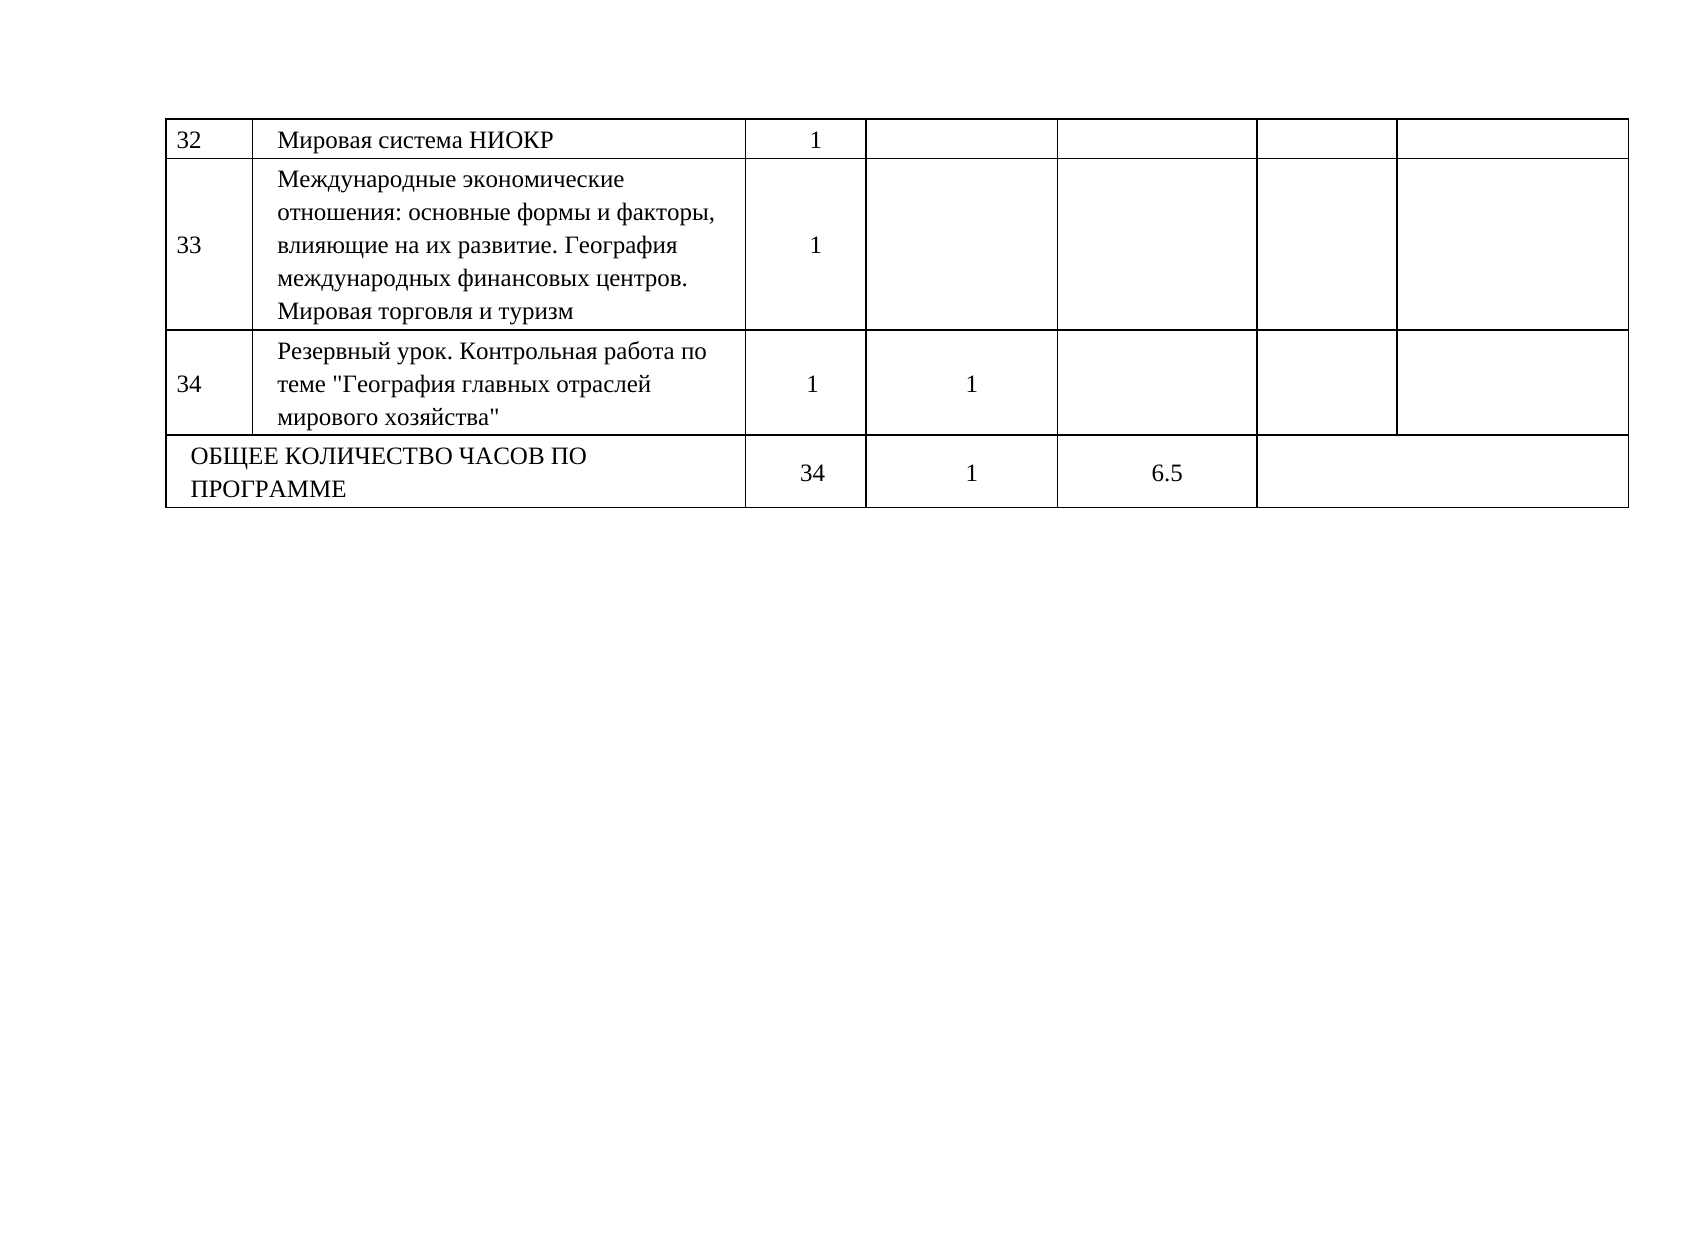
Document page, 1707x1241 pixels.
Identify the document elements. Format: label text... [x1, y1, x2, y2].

table_cell 1 [746, 331, 865, 434]
table_cell 1 [867, 331, 1057, 434]
table_cell [1058, 331, 1256, 434]
table_cell 1 [746, 120, 865, 157]
table_cell [1398, 159, 1628, 329]
table_cell 34 [167, 331, 252, 434]
table_cell Резервный урок. Контрольная работа по теме "География главных отраслей мирового хозяйства" [253, 331, 745, 434]
table_cell [1258, 331, 1396, 434]
table_cell [867, 120, 1057, 157]
table_cell 32 [167, 120, 252, 157]
table_cell Мировая система НИОКР [253, 120, 745, 157]
table_cell 1 [746, 159, 865, 329]
table_cell [1058, 120, 1256, 157]
table_cell ОБЩЕЕ КОЛИЧЕСТВО ЧАСОВ ПО ПРОГРАММЕ [167, 436, 745, 507]
table_cell Международные экономические отношения: основные формы и факторы, влияющие на их развитие. География международных финансовых центров. Мировая торговля и туризм [253, 159, 745, 329]
table_cell [1258, 436, 1628, 507]
table_cell 1 [867, 436, 1057, 507]
table_cell [1058, 159, 1256, 329]
table_cell [1398, 120, 1628, 157]
table_cell 33 [167, 159, 252, 329]
table_cell [867, 159, 1057, 329]
table_cell 34 [746, 436, 865, 507]
table_cell [1258, 159, 1396, 329]
table_cell [1258, 120, 1396, 157]
table_cell [1398, 331, 1628, 434]
table_cell 6.5 [1058, 436, 1256, 507]
